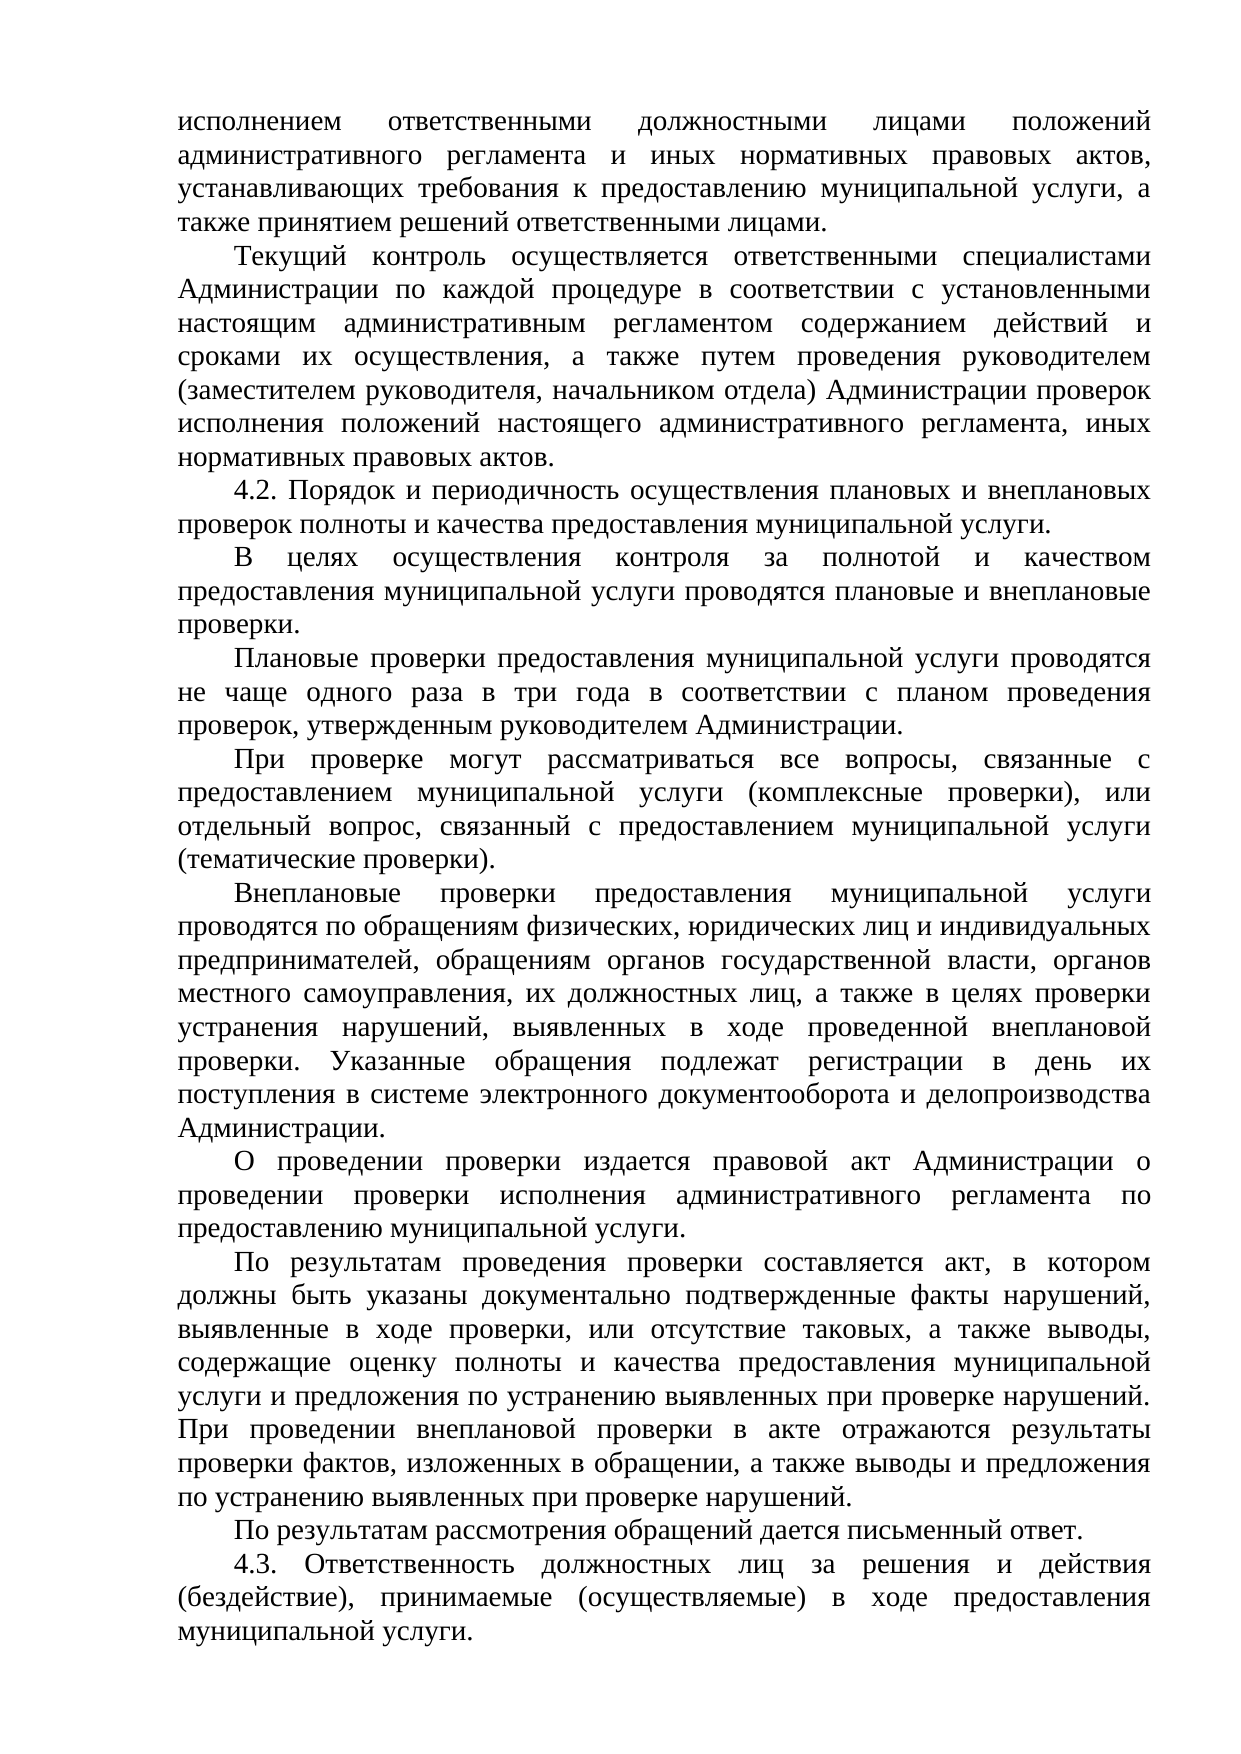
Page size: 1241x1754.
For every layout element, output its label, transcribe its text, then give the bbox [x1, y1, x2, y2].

text Внеплановые проверки предоставления муниципальной услуги проводятся по обращениям физических, юридических лиц и индивидуальных предпринимателей, обращениям органов государственной власти, органов местного самоуправления, их должностных лиц, а также в целях проверки устранения нарушений, выявленных в ходе проведенной внеплановой проверки. Указанные обращения подлежат регистрации в день их поступления в системе электронного документооборота и делопроизводства Администрации. [177, 875, 1152, 1143]
text О проведении проверки издается правовой акт Администрации о проведении проверки исполнения административного регламента по предоставлению муниципальной услуги. [177, 1143, 1152, 1244]
text Текущий контроль осуществляется ответственными специалистами Администрации по каждой процедуре в соответствии с установленными настоящим административным регламентом содержанием действий и сроками их осуществления, а также путем проведения руководителем (заместителем руководителя, начальником отдела) Администрации проверок исполнения положений настоящего административного регламента, иных нормативных правовых актов. [177, 238, 1152, 472]
text 4.3. Ответственность должностных лиц за решения и действия (бездействие), принимаемые (осуществляемые) в ходе предоставления муниципальной услуги. [177, 1546, 1152, 1646]
text При проверке могут рассматриваться все вопросы, связанные с предоставлением муниципальной услуги (комплексные проверки), или отдельный вопрос, связанный с предоставлением муниципальной услуги (тематические проверки). [177, 741, 1152, 875]
text 4.2. Порядок и периодичность осуществления плановых и внеплановых проверок полноты и качества предоставления муниципальной услуги. [177, 472, 1152, 539]
text Плановые проверки предоставления муниципальной услуги проводятся не чаще одного раза в три года в соответствии с планом проведения проверок, утвержденным руководителем Администрации. [177, 640, 1152, 741]
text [177, 103, 1152, 238]
text По результатам проведения проверки составляется акт, в котором должны быть указаны документально подтвержденные факты нарушений, выявленные в ходе проверки, или отсутствие таковых, а также выводы, содержащие оценку полноты и качества предоставления муниципальной услуги и предложения по устранению выявленных при проверке нарушений. При проведении внеплановой проверки в акте отражаются результаты проверки фактов, изложенных в обращении, а также выводы и предложения по устранению выявленных при проверке нарушений. [177, 1244, 1152, 1512]
text По результатам рассмотрения обращений дается письменный ответ. [177, 1512, 1152, 1546]
text В целях осуществления контроля за полнотой и качеством предоставления муниципальной услуги проводятся плановые и внеплановые проверки. [177, 539, 1152, 640]
